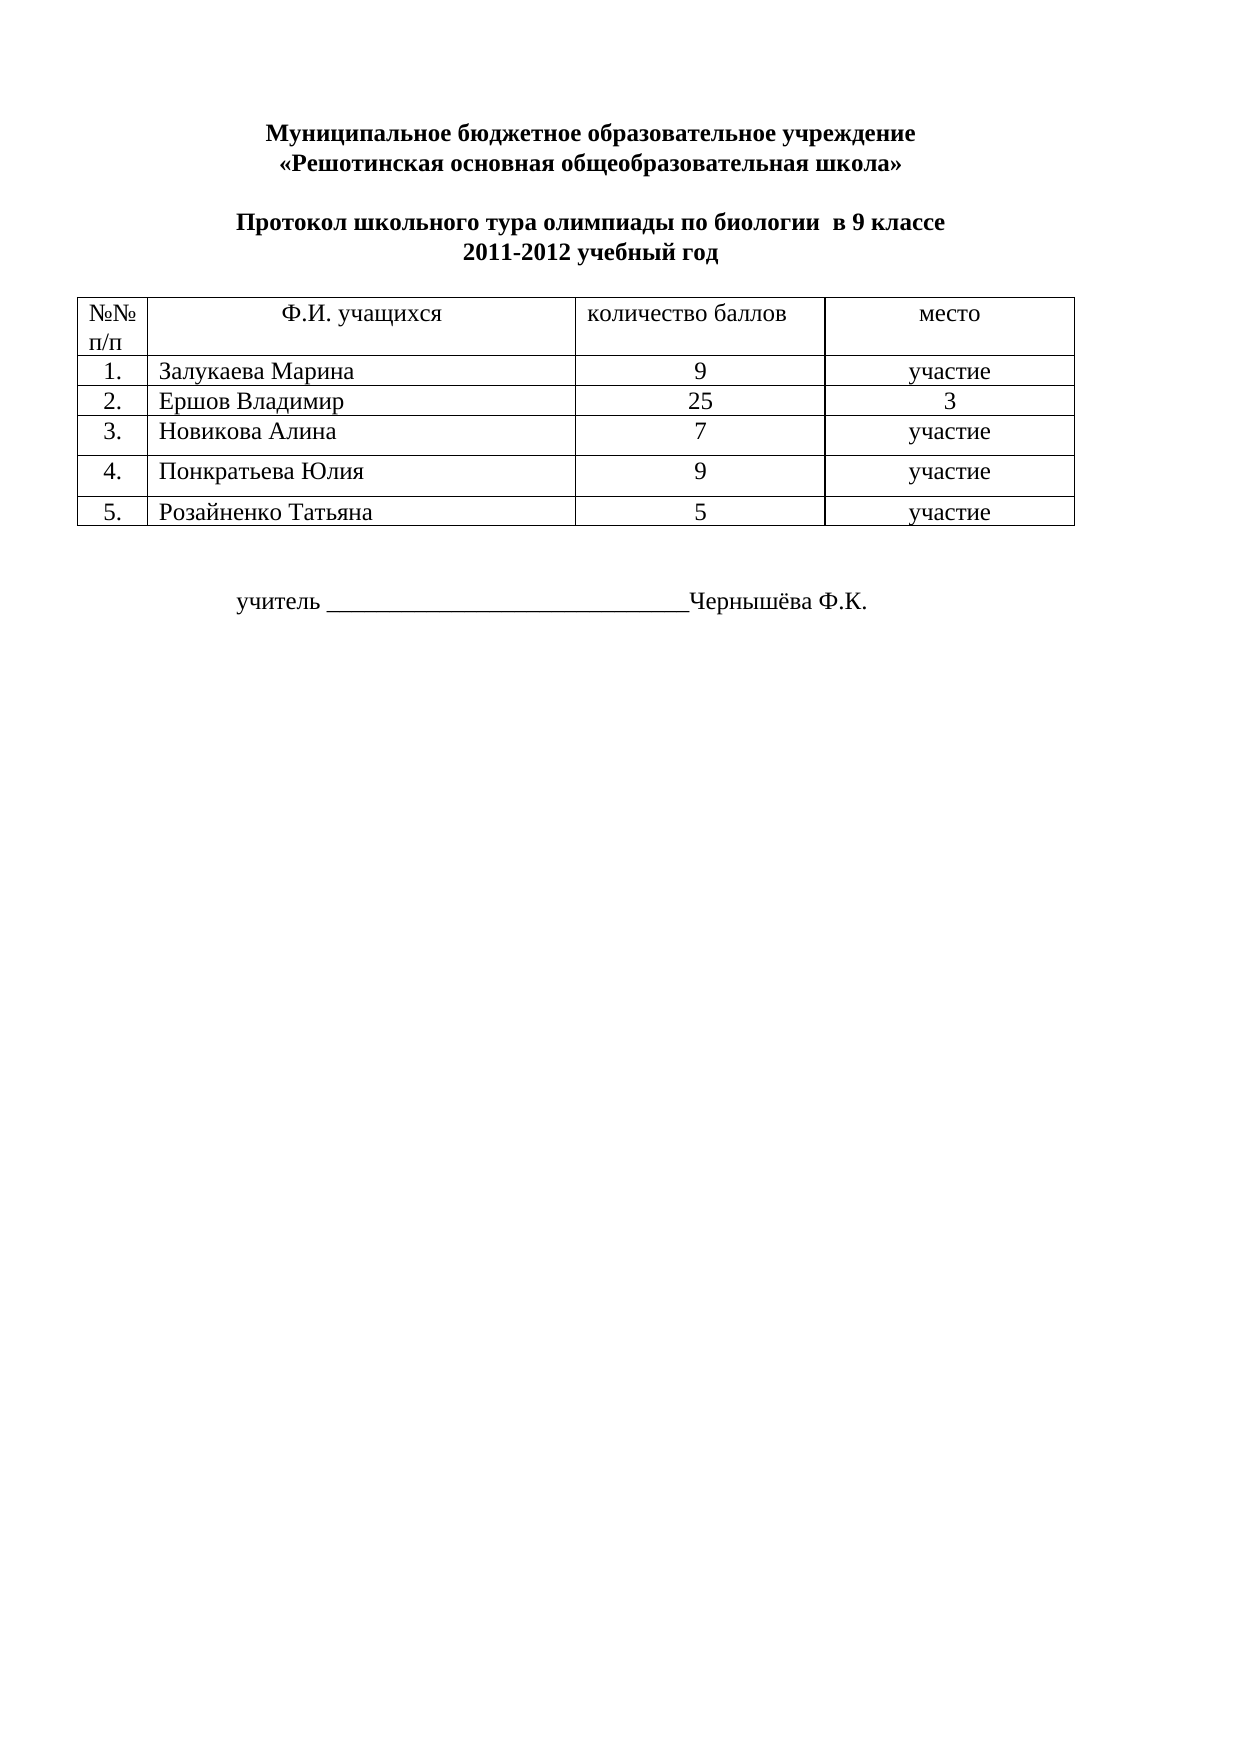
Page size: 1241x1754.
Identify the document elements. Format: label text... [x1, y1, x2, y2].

table_cell 5 [576, 497, 824, 525]
table_cell участие [826, 497, 1074, 525]
table_cell Ершов Владимир [148, 386, 575, 415]
text учитель _____________________________Чернышёва Ф.К. [88, 586, 1063, 615]
table_cell 5. [78, 497, 147, 525]
table_cell 3 [826, 386, 1074, 415]
table_header Ф.И. учащихся [148, 298, 575, 355]
text «Решотинская основная общеобразовательная школа» [88, 148, 1063, 177]
table_header количество баллов [576, 298, 824, 355]
text 2011-2012 учебный год [88, 237, 1063, 266]
table_header место [826, 298, 1074, 355]
table_cell 9 [576, 356, 824, 385]
table_cell 4. [78, 456, 147, 496]
table_cell Понкратьева Юлия [148, 456, 575, 496]
table_cell Новикова Алина [148, 416, 575, 455]
table_cell участие [826, 456, 1074, 496]
table_cell 2. [78, 386, 147, 415]
table_cell участие [826, 356, 1074, 385]
table_cell 1. [78, 356, 147, 385]
table_cell участие [826, 416, 1074, 455]
text Протокол школьного тура олимпиады по биологии в 9 классе [88, 207, 1063, 236]
table_cell Залукаева Марина [148, 356, 575, 385]
table_cell 25 [576, 386, 824, 415]
table_cell 3. [78, 416, 147, 455]
text Муниципальное бюджетное образовательное учреждение [88, 118, 1063, 147]
table_cell 9 [576, 456, 824, 496]
table_cell Розайненко Татьяна [148, 497, 575, 525]
table_header №№ п/п [78, 298, 147, 355]
table_cell 7 [576, 416, 824, 455]
